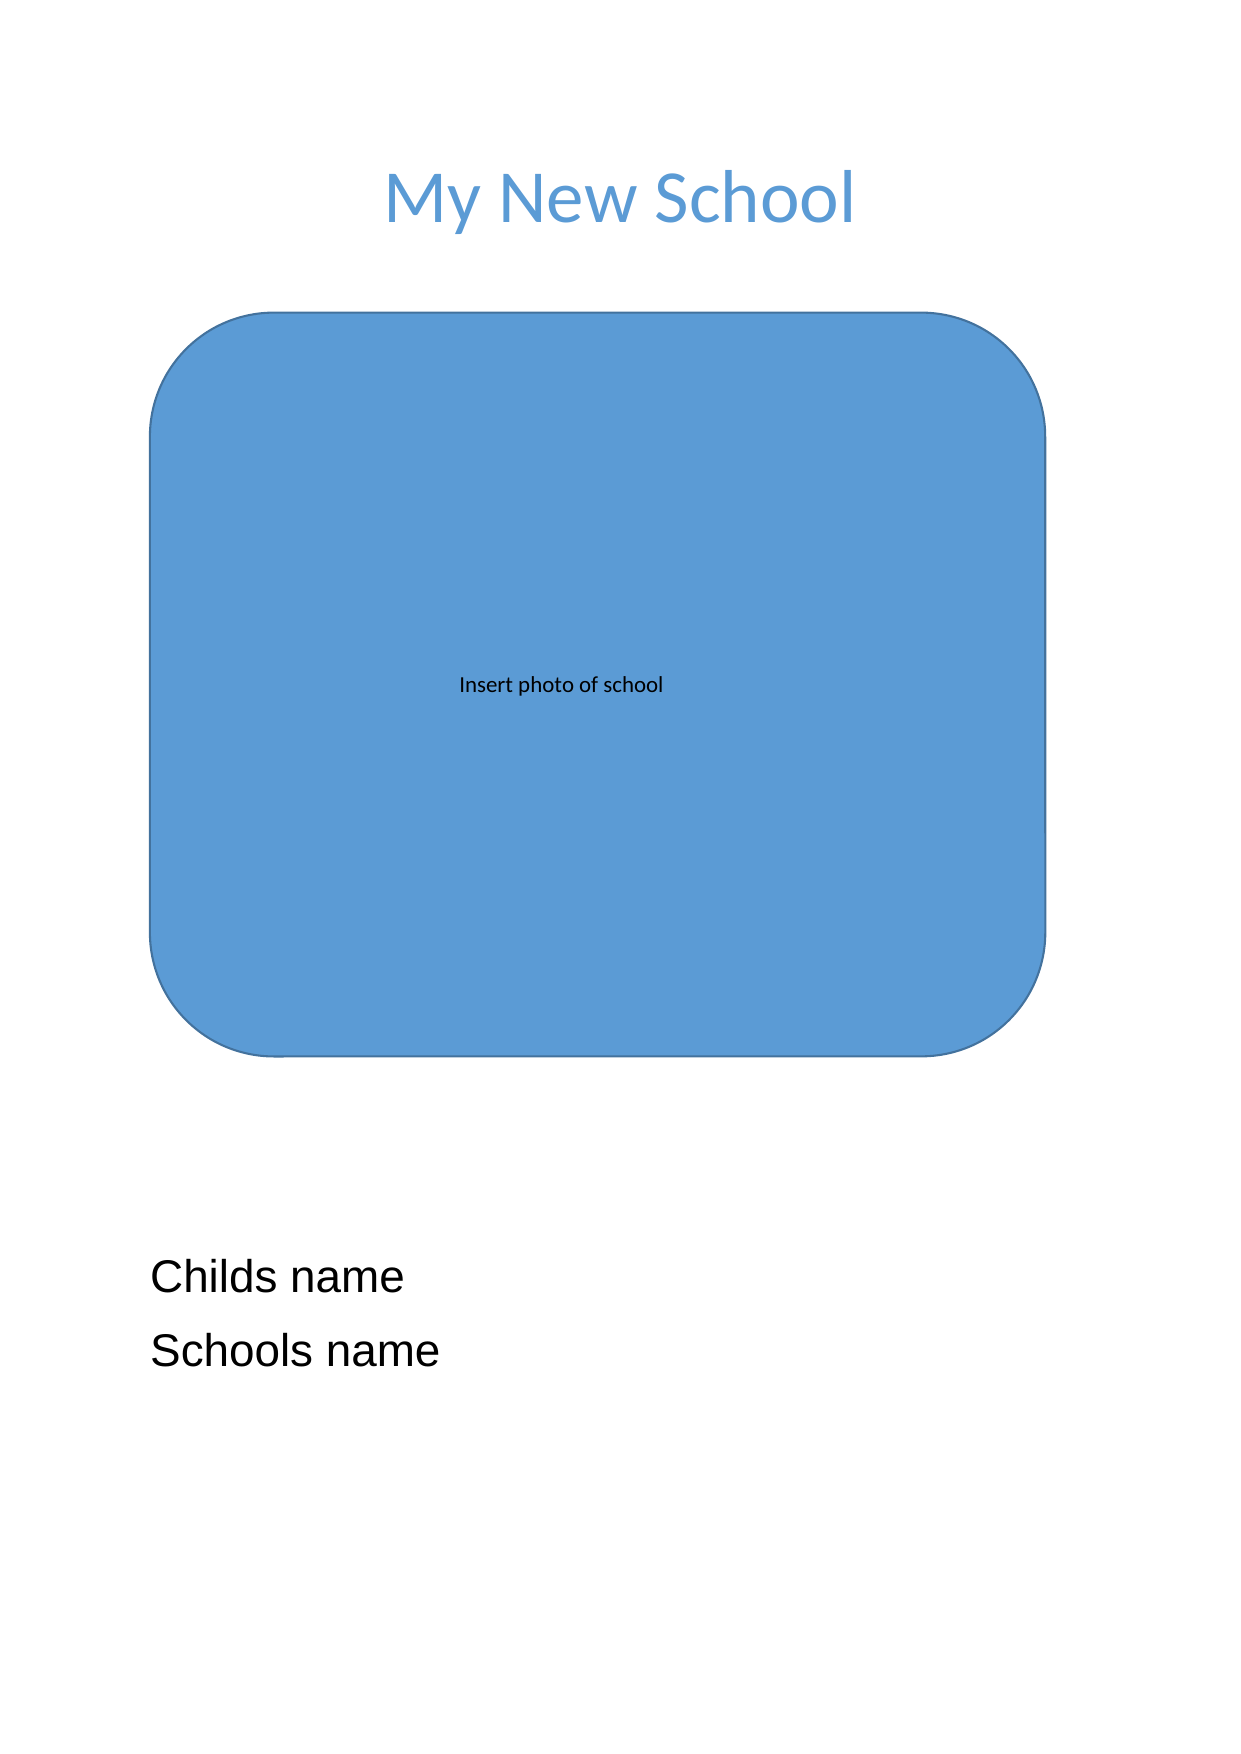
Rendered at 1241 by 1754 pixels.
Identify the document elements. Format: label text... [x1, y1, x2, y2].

text My New School [150, 150, 1090, 242]
text Schools name [150, 1323, 1090, 1376]
text Childs name [150, 1250, 1090, 1303]
